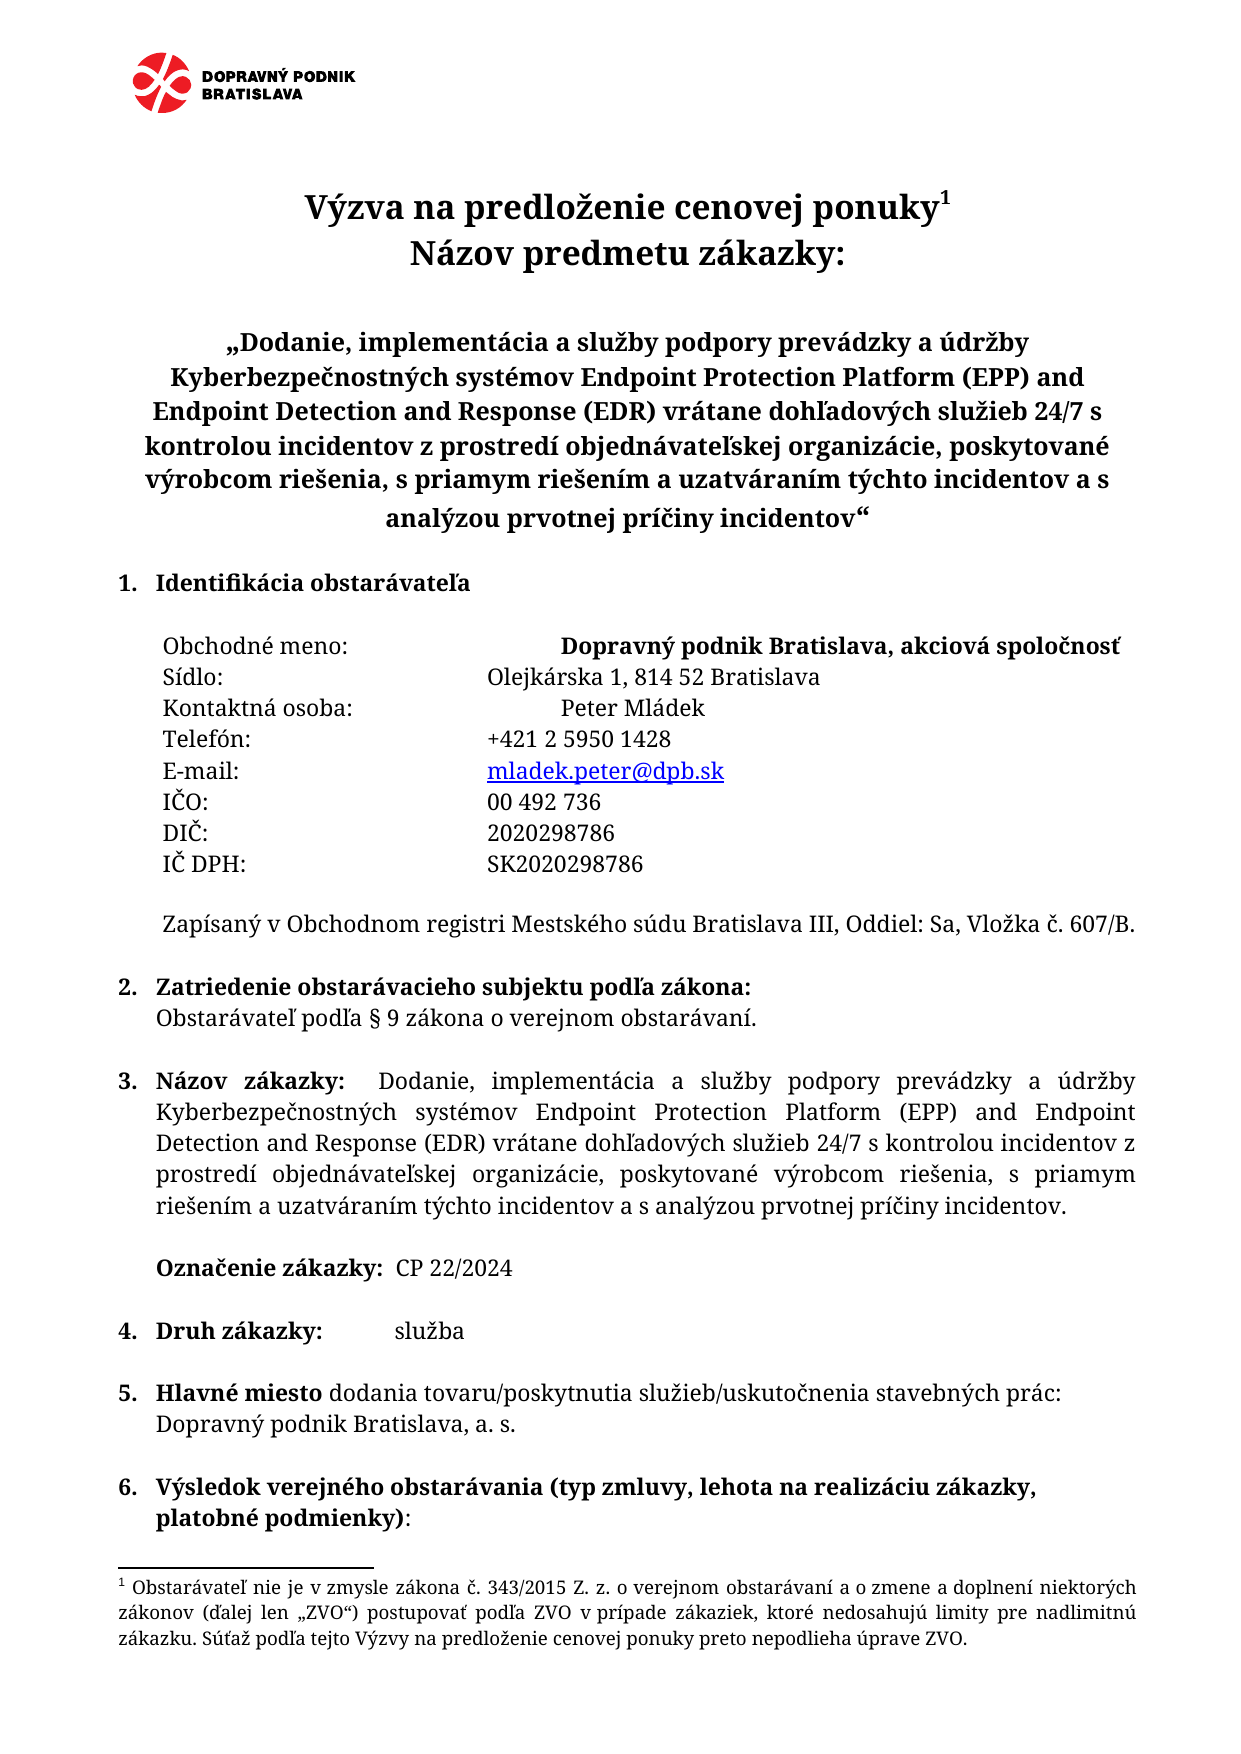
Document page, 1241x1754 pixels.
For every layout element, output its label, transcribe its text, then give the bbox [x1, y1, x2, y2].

text IČ DPH: SK2020298786 [118, 848, 1137, 880]
text Kontaktná osoba: Peter Mládek [118, 692, 1137, 723]
list Zatriedenie obstarávacieho subjektu podľa zákona: [118, 971, 1137, 1002]
text „Dodanie, implementácia a služby podpory prevádzky a údržby Kyberbezpečnostných systémov Endpoint Protection Platform (EPP) and Endpoint Detection and Response (EDR) vrátane dohľadových služieb 24/7 s kontrolou incidentov z prostredí objednávateľskej organizácie, poskytované výrobcom riešenia, s priamym riešením a uzatváraním týchto incidentov a s analýzou prvotnej príčiny incidentov“ [118, 320, 1137, 536]
text DIČ: 2020298786 [118, 817, 1137, 848]
text Zapísaný v Obchodnom registri Mestského súdu Bratislava III, Oddiel: Sa, Vložka č. 607/B. [118, 908, 1137, 940]
text Obstarávateľ podľa § 9 zákona o verejnom obstarávaní. [118, 1002, 1137, 1033]
text IČO: 00 492 736 [118, 786, 1137, 817]
text Názov predmetu zákazky: [118, 229, 1137, 275]
text Výzva na predloženie cenovej ponuky [118, 184, 1137, 229]
text Telefón: +421 2 5950 1428 [118, 723, 1137, 755]
text Označenie zákazky: CP 22/2024 [118, 1252, 1137, 1283]
text E-mail: mladek.peter@dpb.sk [118, 755, 1137, 786]
list Identifikácia obstarávateľa [118, 567, 1137, 598]
text Sídlo: Olejkárska 1, 814 52 Bratislava [118, 661, 1137, 692]
list Výsledok verejného obstarávania (typ zmluvy, lehota na realizáciu zákazky, platobné podmienky): [118, 1471, 1137, 1533]
text Obchodné meno: Dopravný podnik Bratislava, akciová spoločnosť [118, 630, 1137, 661]
list Hlavné miesto dodania tovaru/poskytnutia služieb/uskutočnenia stavebných prác: Dopravný podnik Bratislava, a. s. [118, 1377, 1137, 1440]
list Druh zákazky: služba [118, 1315, 1137, 1346]
list Názov zákazky: Dodanie, implementácia a služby podpory prevádzky a údržby Kyberbezpečnostných systémov Endpoint Protection Platform (EPP) and Endpoint Detection and Response (EDR) vrátane dohľadových služieb 24/7 s kontrolou incidentov z prostredí objednávateľskej organizácie, poskytované výrobcom riešenia, s priamym riešením a uzatváraním týchto incidentov a s analýzou prvotnej príčiny incidentov. [118, 1065, 1137, 1221]
